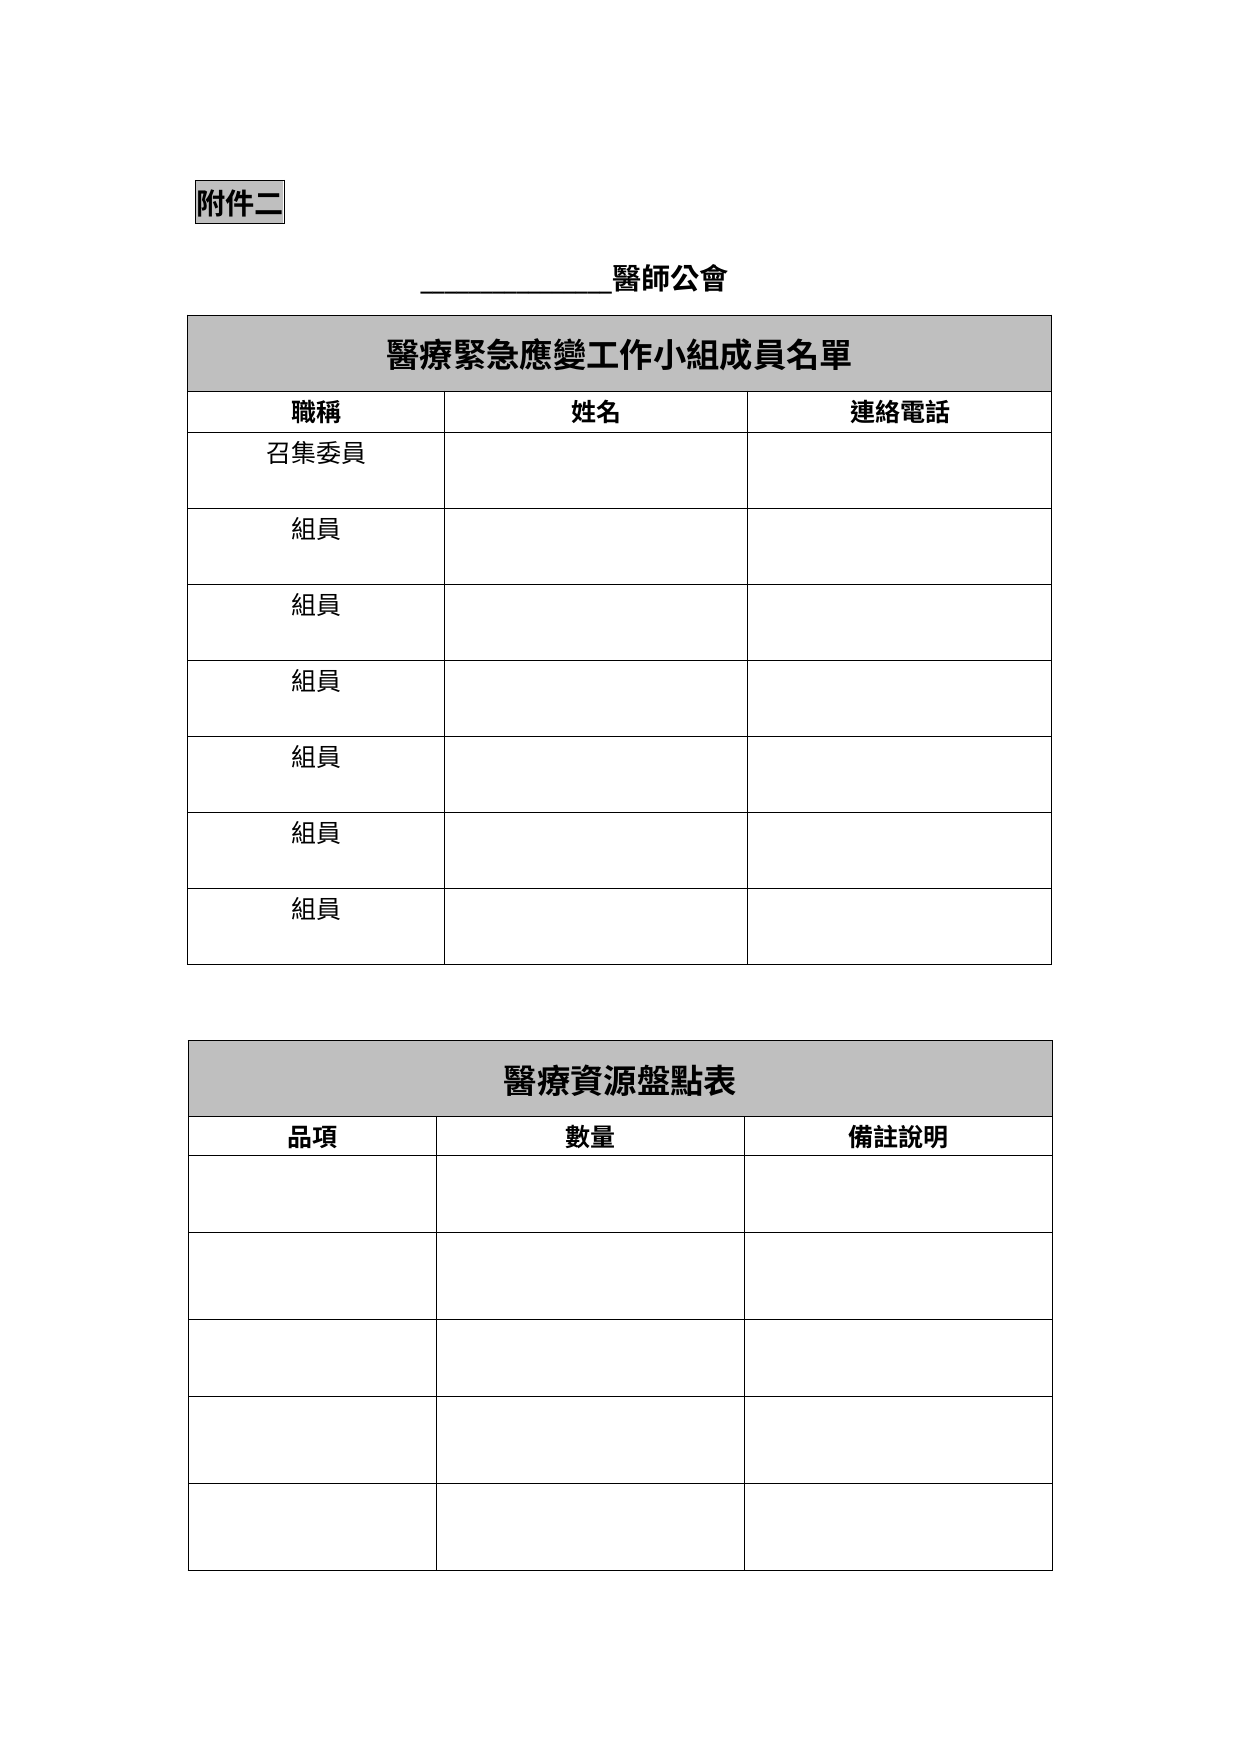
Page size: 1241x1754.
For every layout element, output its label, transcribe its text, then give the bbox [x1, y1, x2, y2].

table_cell 組員 [188, 509, 444, 584]
table_cell [748, 661, 1051, 736]
table_cell 召集委員 [188, 433, 444, 508]
text 附件二 [187, 164, 1053, 239]
table_cell 組員 [188, 813, 444, 888]
table_cell [189, 1484, 436, 1570]
table_cell [437, 1156, 744, 1232]
table_cell [445, 509, 747, 584]
table_cell [445, 433, 747, 508]
table_cell [445, 813, 747, 888]
table_cell [445, 661, 747, 736]
table_cell [748, 433, 1051, 508]
table_cell [745, 1484, 1052, 1570]
table_cell 組員 [188, 737, 444, 812]
table_cell [445, 737, 747, 812]
table_cell [745, 1397, 1052, 1483]
table_cell [748, 585, 1051, 660]
table_cell 組員 [188, 661, 444, 736]
table_cell [748, 889, 1051, 964]
text ________________醫師公會 [187, 239, 1053, 314]
table_cell 數量 [437, 1117, 744, 1155]
table_cell [745, 1233, 1052, 1319]
table_cell [437, 1233, 744, 1319]
table_cell 姓名 [445, 392, 747, 432]
table_cell [445, 889, 747, 964]
table_cell 組員 [188, 889, 444, 964]
table_cell [748, 509, 1051, 584]
table_cell [437, 1484, 744, 1570]
table_cell 連絡電話 [748, 392, 1051, 432]
table_cell [437, 1397, 744, 1483]
table_cell [745, 1320, 1052, 1396]
table_cell [189, 1156, 436, 1232]
table_header 醫療資源盤點表 [189, 1041, 1052, 1116]
table_cell [189, 1233, 436, 1319]
table_cell 組員 [188, 585, 444, 660]
table_cell [189, 1320, 436, 1396]
table_cell [748, 737, 1051, 812]
table_cell 品項 [189, 1117, 436, 1155]
table_cell 備註說明 [745, 1117, 1052, 1155]
table_header 醫療緊急應變工作小組成員名單 [188, 316, 1051, 391]
table_cell [745, 1156, 1052, 1232]
table_cell [437, 1320, 744, 1396]
table_cell [748, 813, 1051, 888]
table_cell 職稱 [188, 392, 444, 432]
table_cell [445, 585, 747, 660]
table_cell [189, 1397, 436, 1483]
